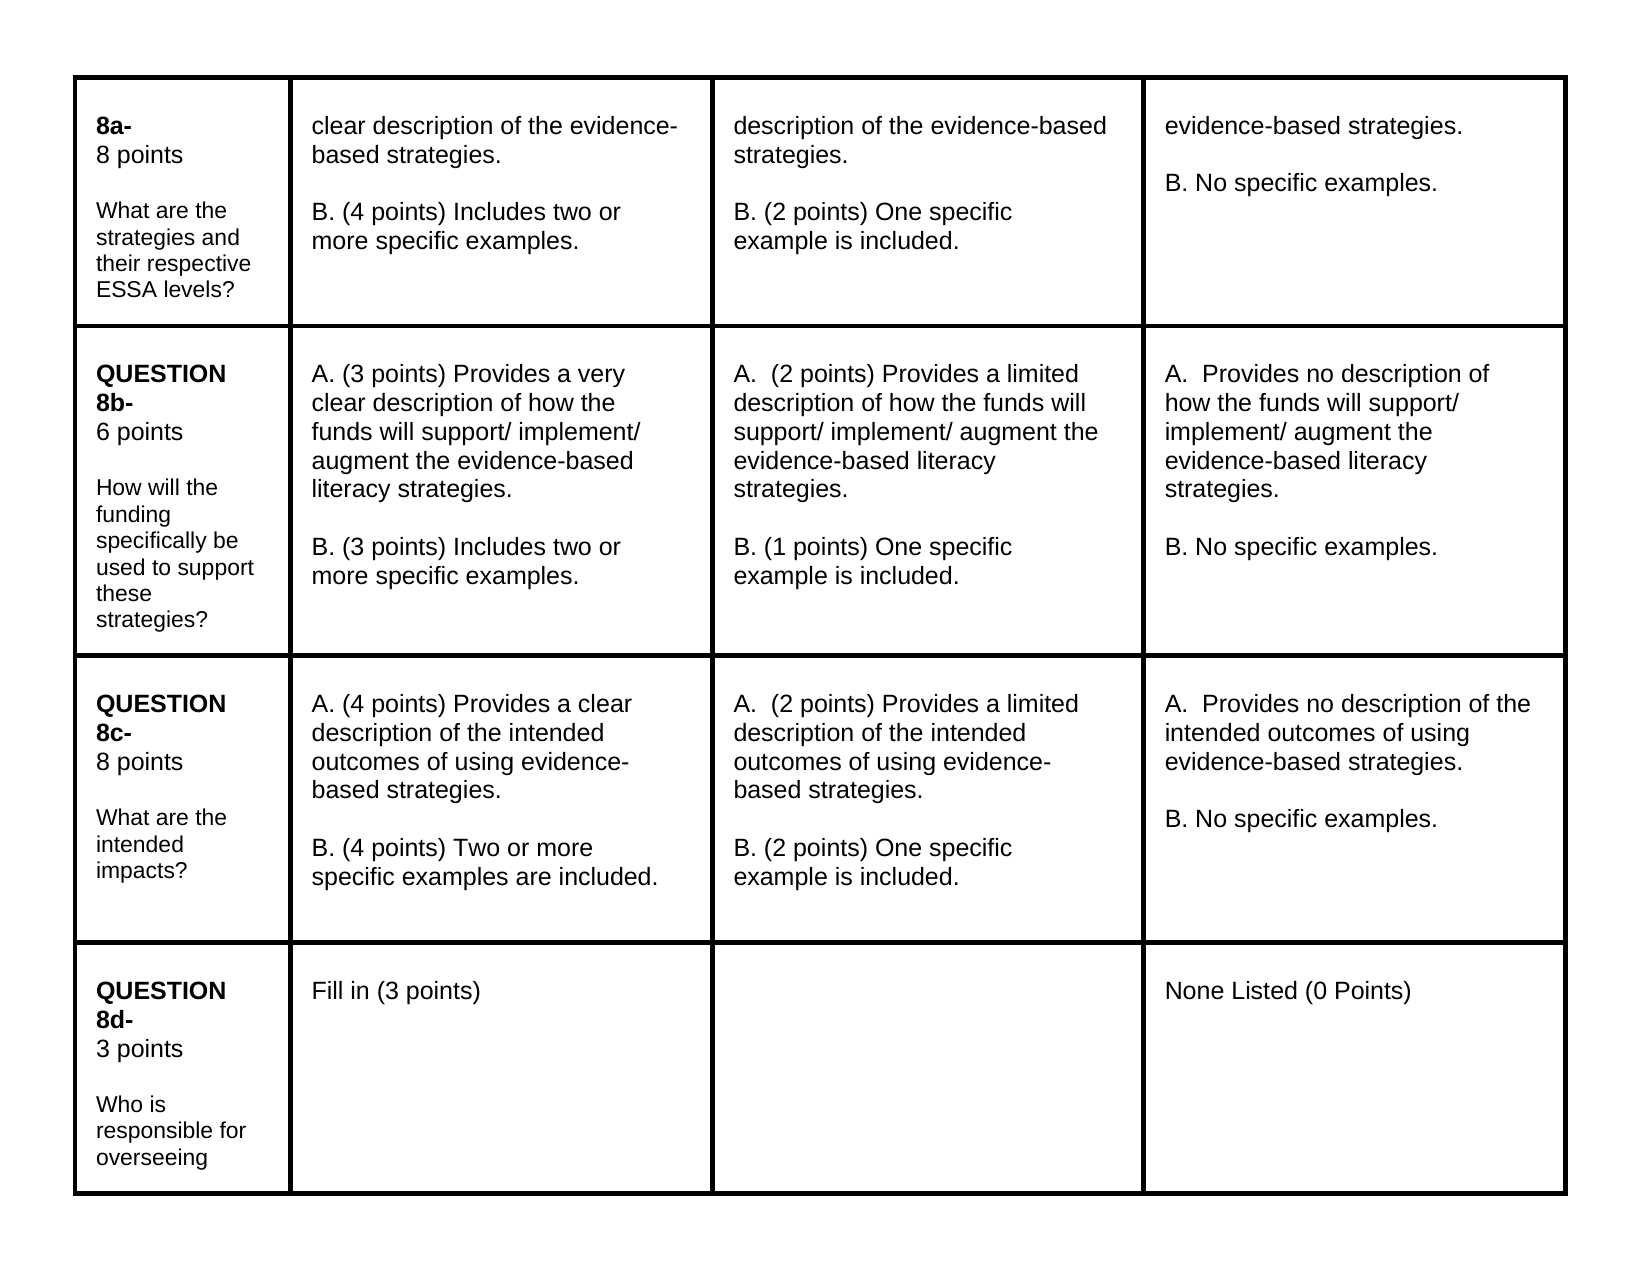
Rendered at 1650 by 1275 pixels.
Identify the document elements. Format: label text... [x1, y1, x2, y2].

table_cell A. (4 points) Provides a clear description of the intended outcomes of using evidence-based strategies. B. (4 points) Two or more specific examples are included. [293, 658, 710, 940]
table_cell A. Provides no description of the intended outcomes of using evidence-based strategies. B. No specific examples. [1146, 658, 1563, 940]
table_cell Fill in (3 points) [293, 945, 710, 1191]
table_cell QUESTION 8c- 8 points What are the intended impacts? [77, 658, 288, 940]
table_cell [77, 80, 288, 323]
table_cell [293, 80, 710, 323]
table_cell A. (3 points) Provides a very clear description of how the funds will support/ implement/ augment the evidence-based literacy strategies. B. (3 points) Includes two or more specific examples. [293, 328, 710, 653]
table_cell A. (2 points) Provides a limited description of how the funds will support/ implement/ augment the evidence-based literacy strategies. B. (1 points) One specific example is included. [715, 328, 1141, 653]
table_cell QUESTION 8b- 6 points How will the funding specifically be used to support these strategies? [77, 328, 288, 653]
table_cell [715, 80, 1141, 323]
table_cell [1146, 945, 1563, 1191]
table_cell A. Provides no description of how the funds will support/ implement/ augment the evidence-based literacy strategies. B. No specific examples. [1146, 328, 1563, 653]
table_cell [715, 945, 1141, 1191]
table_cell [77, 945, 288, 1191]
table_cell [1146, 80, 1563, 323]
table_cell A. (2 points) Provides a limited description of the intended outcomes of using evidence-based strategies. B. (2 points) One specific example is included. [715, 658, 1141, 940]
